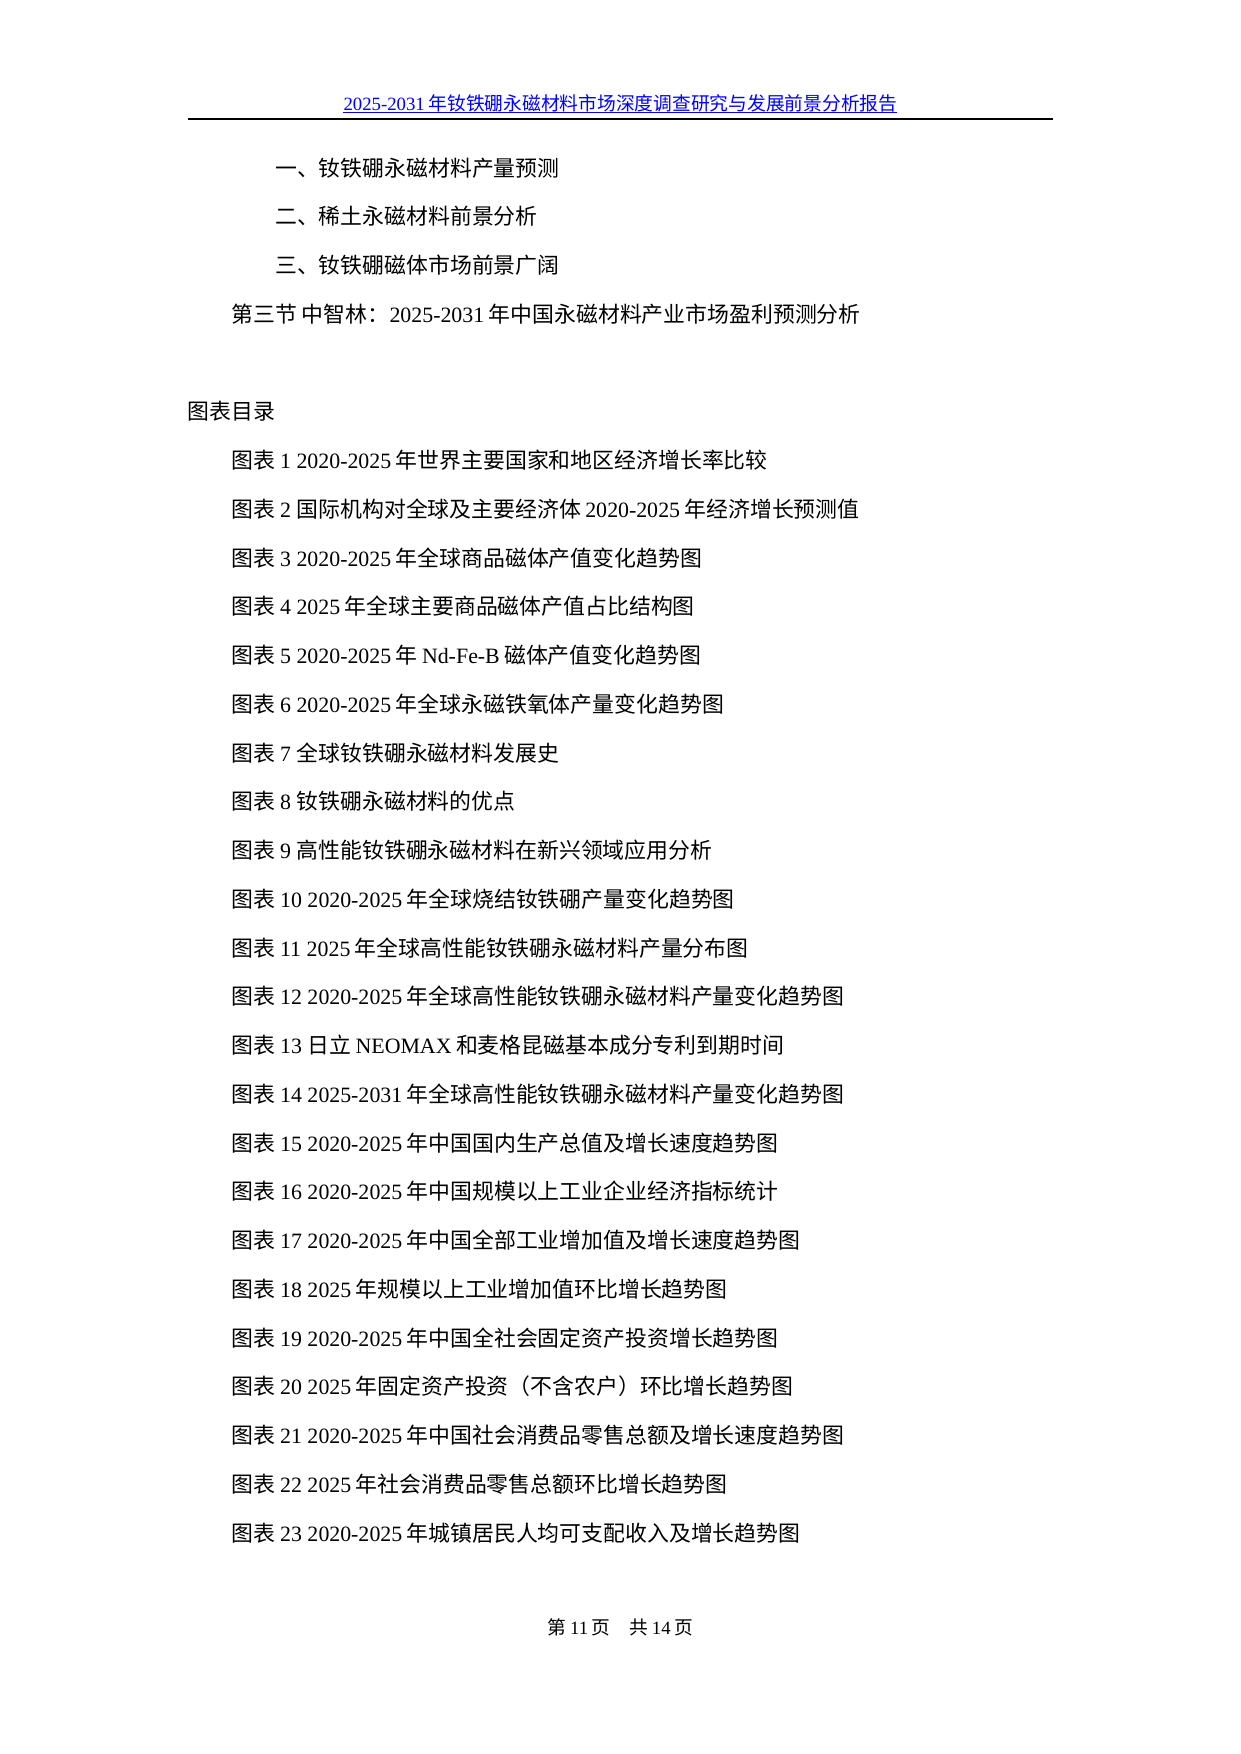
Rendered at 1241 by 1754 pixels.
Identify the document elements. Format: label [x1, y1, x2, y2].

text [187, 150, 1053, 1548]
